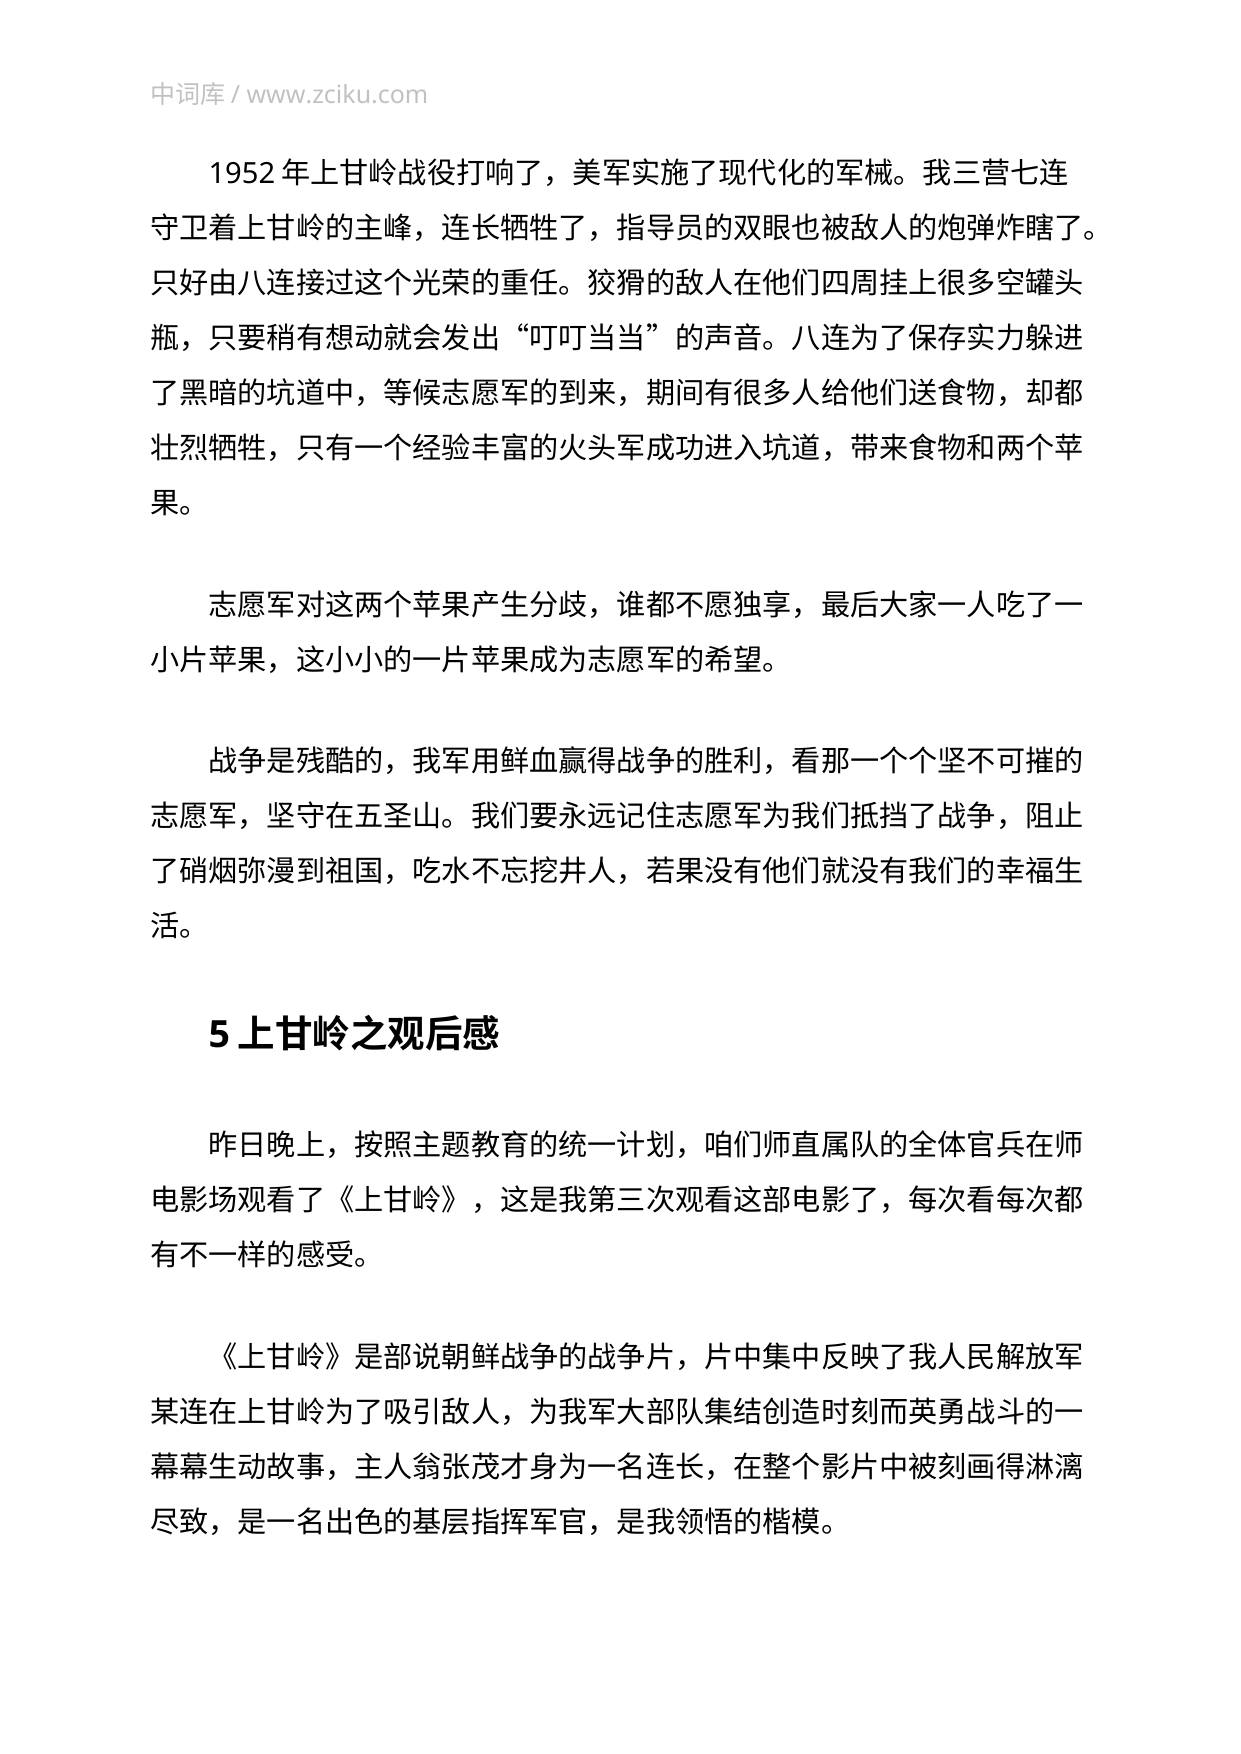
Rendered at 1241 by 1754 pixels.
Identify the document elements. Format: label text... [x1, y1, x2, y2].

text 1952年上甘岭战役打响了，美军实施了现代化的军械。我三营七连守卫着上甘岭的主峰，连长牺牲了，指导员的双眼也被敌人的炮弹炸瞎了。只好由八连接过这个光荣的重任。狡猾的敌人在他们四周挂上很多空罐头瓶，只要稍有想动就会发出“叮叮当当”的声音。八连为了保存实力躲进了黑暗的坑道中，等候志愿军的到来，期间有很多人给他们送食物，却都壮烈牺牲，只有一个经验丰富的火头军成功进入坑道，带来食物和两个苹果。 [150, 150, 1090, 522]
text 昨日晚上，按照主题教育的统一计划，咱们师直属队的全体官兵在师电影场观看了《上甘岭》，这是我第三次观看这部电影了，每次看每次都有不一样的感受。 [150, 1122, 1090, 1274]
text 《上甘岭》是部说朝鲜战争的战争片，片中集中反映了我人民解放军某连在上甘岭为了吸引敌人，为我军大部队集结创造时刻而英勇战斗的一幕幕生动故事，主人翁张茂才身为一名连长，在整个影片中被刻画得淋漓尽致，是一名出色的基层指挥军官，是我领悟的楷模。 [150, 1333, 1090, 1541]
text 5上甘岭之观后感 [150, 1004, 1090, 1059]
text 战争是残酷的，我军用鲜血赢得战争的胜利，看那一个个坚不可摧的志愿军，坚守在五圣山。我们要永远记住志愿军为我们抵挡了战争，阻止了硝烟弥漫到祖国，吃水不忘挖井人，若果没有他们就没有我们的幸福生活。 [150, 738, 1090, 945]
text 志愿军对这两个苹果产生分歧，谁都不愿独享，最后大家一人吃了一小片苹果，这小小的一片苹果成为志愿军的希望。 [150, 581, 1090, 678]
